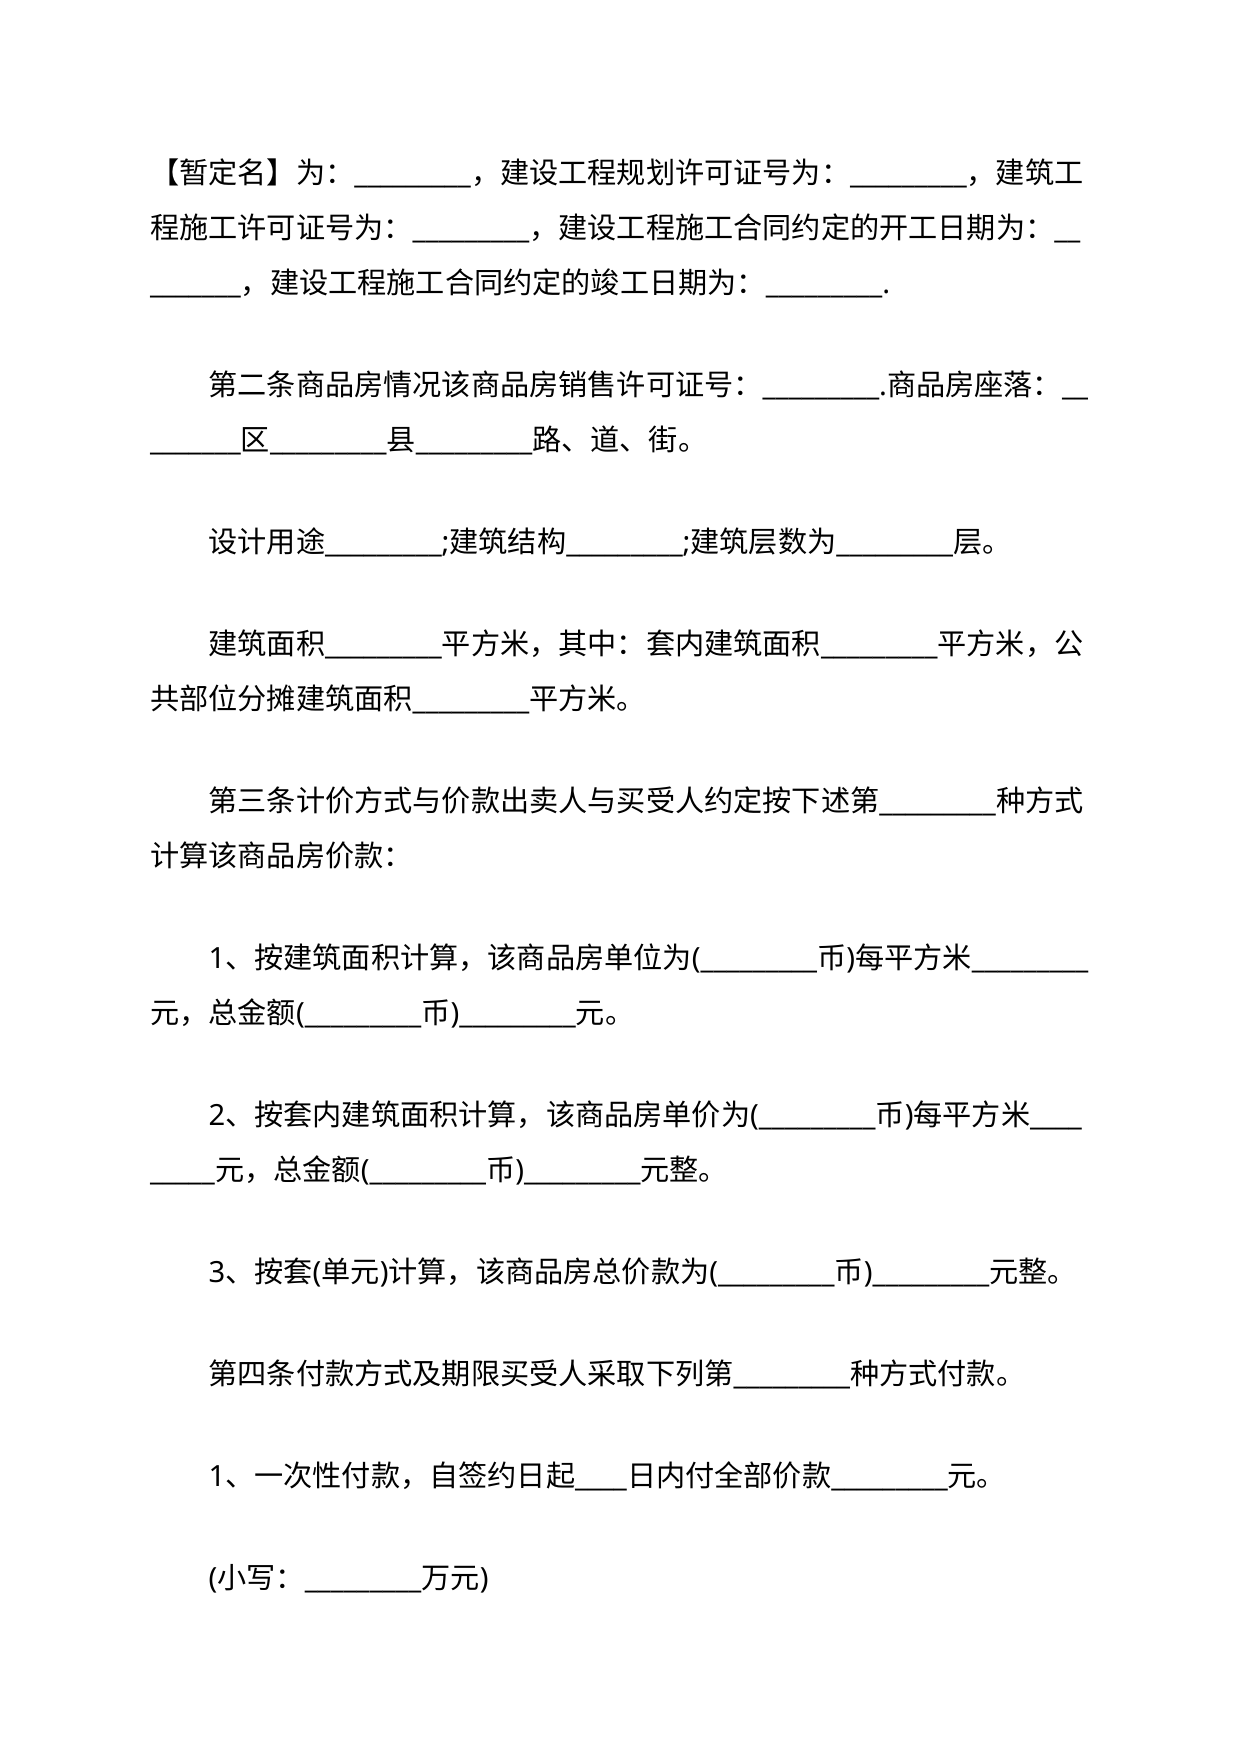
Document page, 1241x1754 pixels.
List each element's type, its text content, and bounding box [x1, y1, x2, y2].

text 第三条计价方式与价款出卖人与买受人约定按下述第_________种方式计算该商品房价款： [150, 778, 1090, 875]
text (小写：_________万元) [150, 1554, 1090, 1597]
text 设计用途_________;建筑结构_________;建筑层数为_________层。 [150, 519, 1090, 561]
text 3、按套(单元)计算，该商品房总价款为(_________币)_________元整。 [150, 1249, 1090, 1291]
text 1、一次性付款，自签约日起____日内付全部价款_________元。 [150, 1453, 1090, 1495]
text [150, 150, 1090, 302]
text 第二条商品房情况该商品房销售许可证号：_________.商品房座落：_________区_________县_________路、道、街。 [150, 362, 1090, 459]
text 1、按建筑面积计算，该商品房单位为(_________币)每平方米_________元，总金额(_________币)_________元。 [150, 935, 1090, 1032]
text 第四条付款方式及期限买受人采取下列第_________种方式付款。 [150, 1351, 1090, 1393]
text 2、按套内建筑面积计算，该商品房单价为(_________币)每平方米_________元，总金额(_________币)_________元整。 [150, 1092, 1090, 1189]
text 建筑面积_________平方米，其中：套内建筑面积_________平方米，公共部位分摊建筑面积_________平方米。 [150, 621, 1090, 718]
